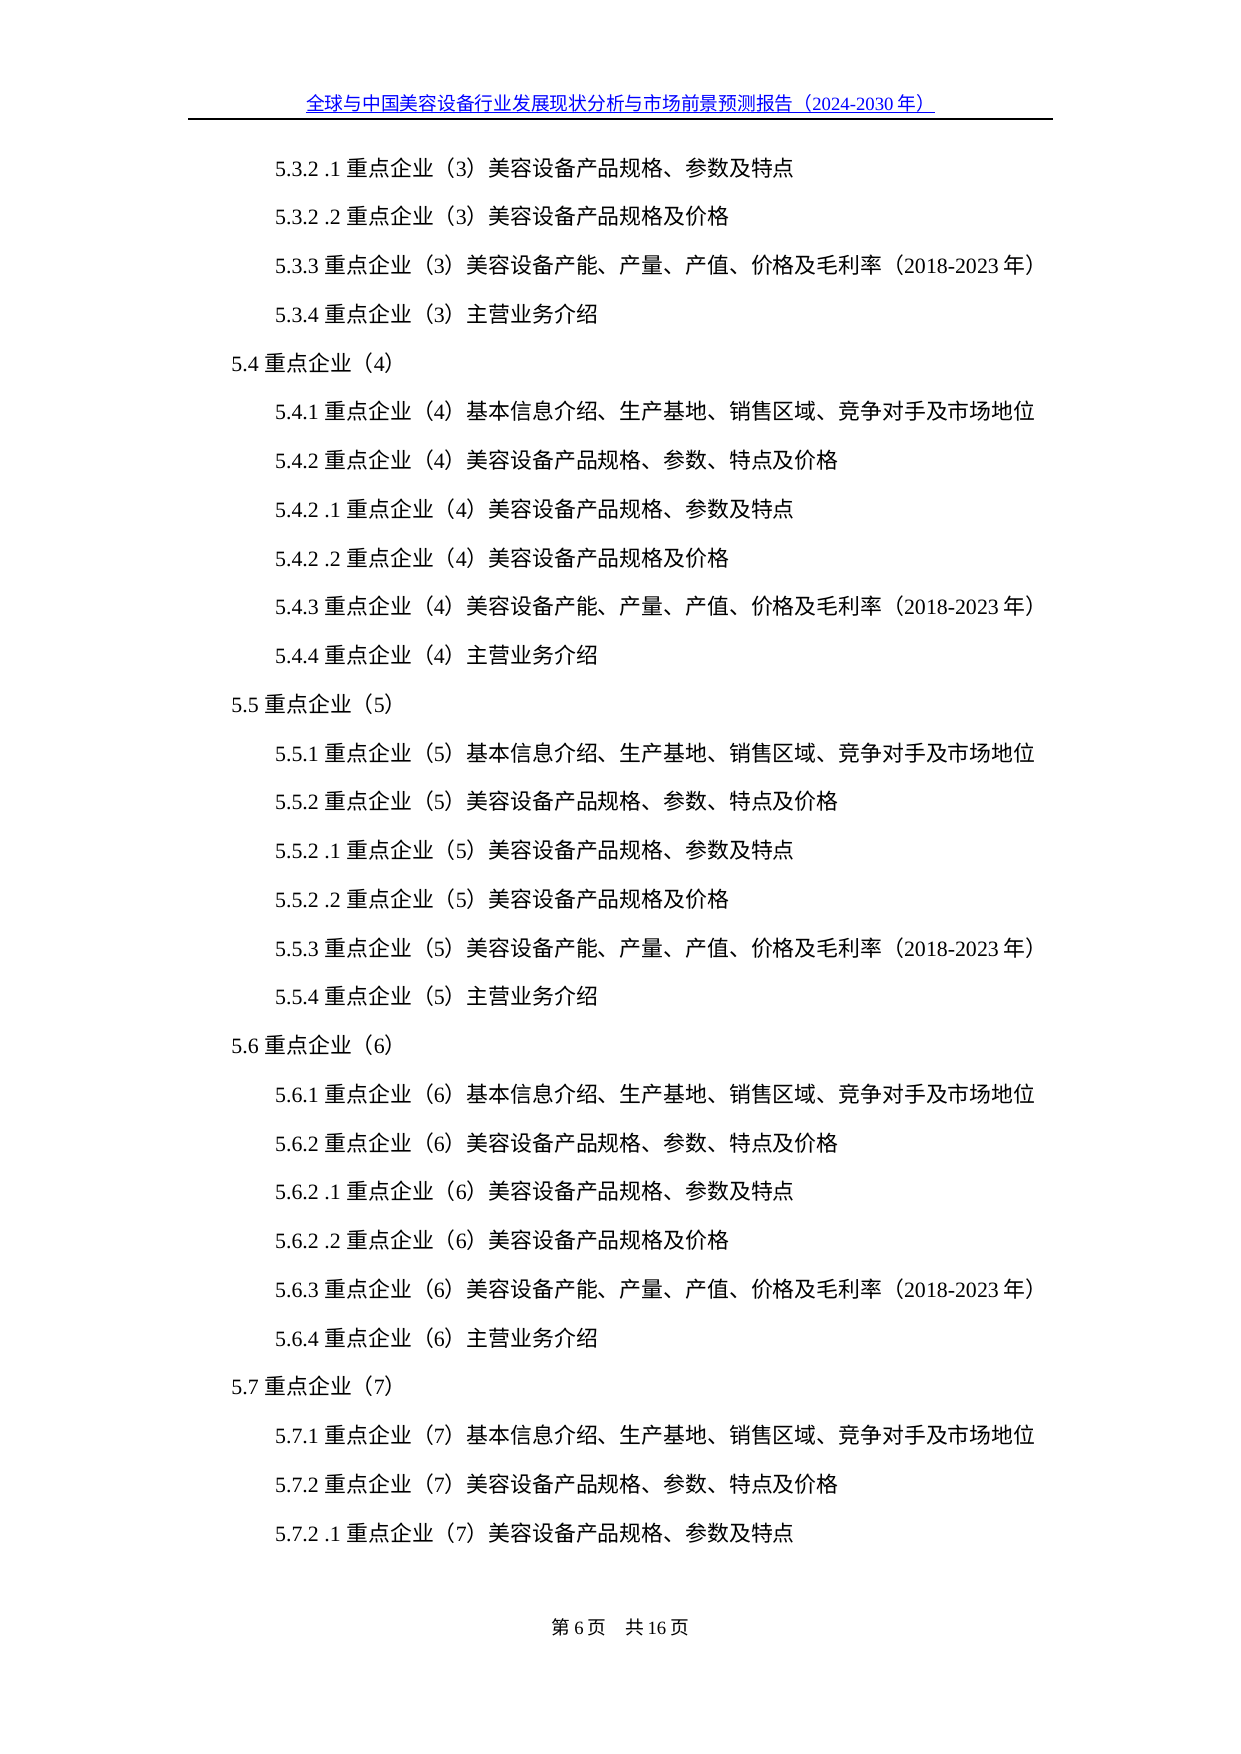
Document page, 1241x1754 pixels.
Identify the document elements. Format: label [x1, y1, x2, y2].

text [187, 150, 1053, 1548]
